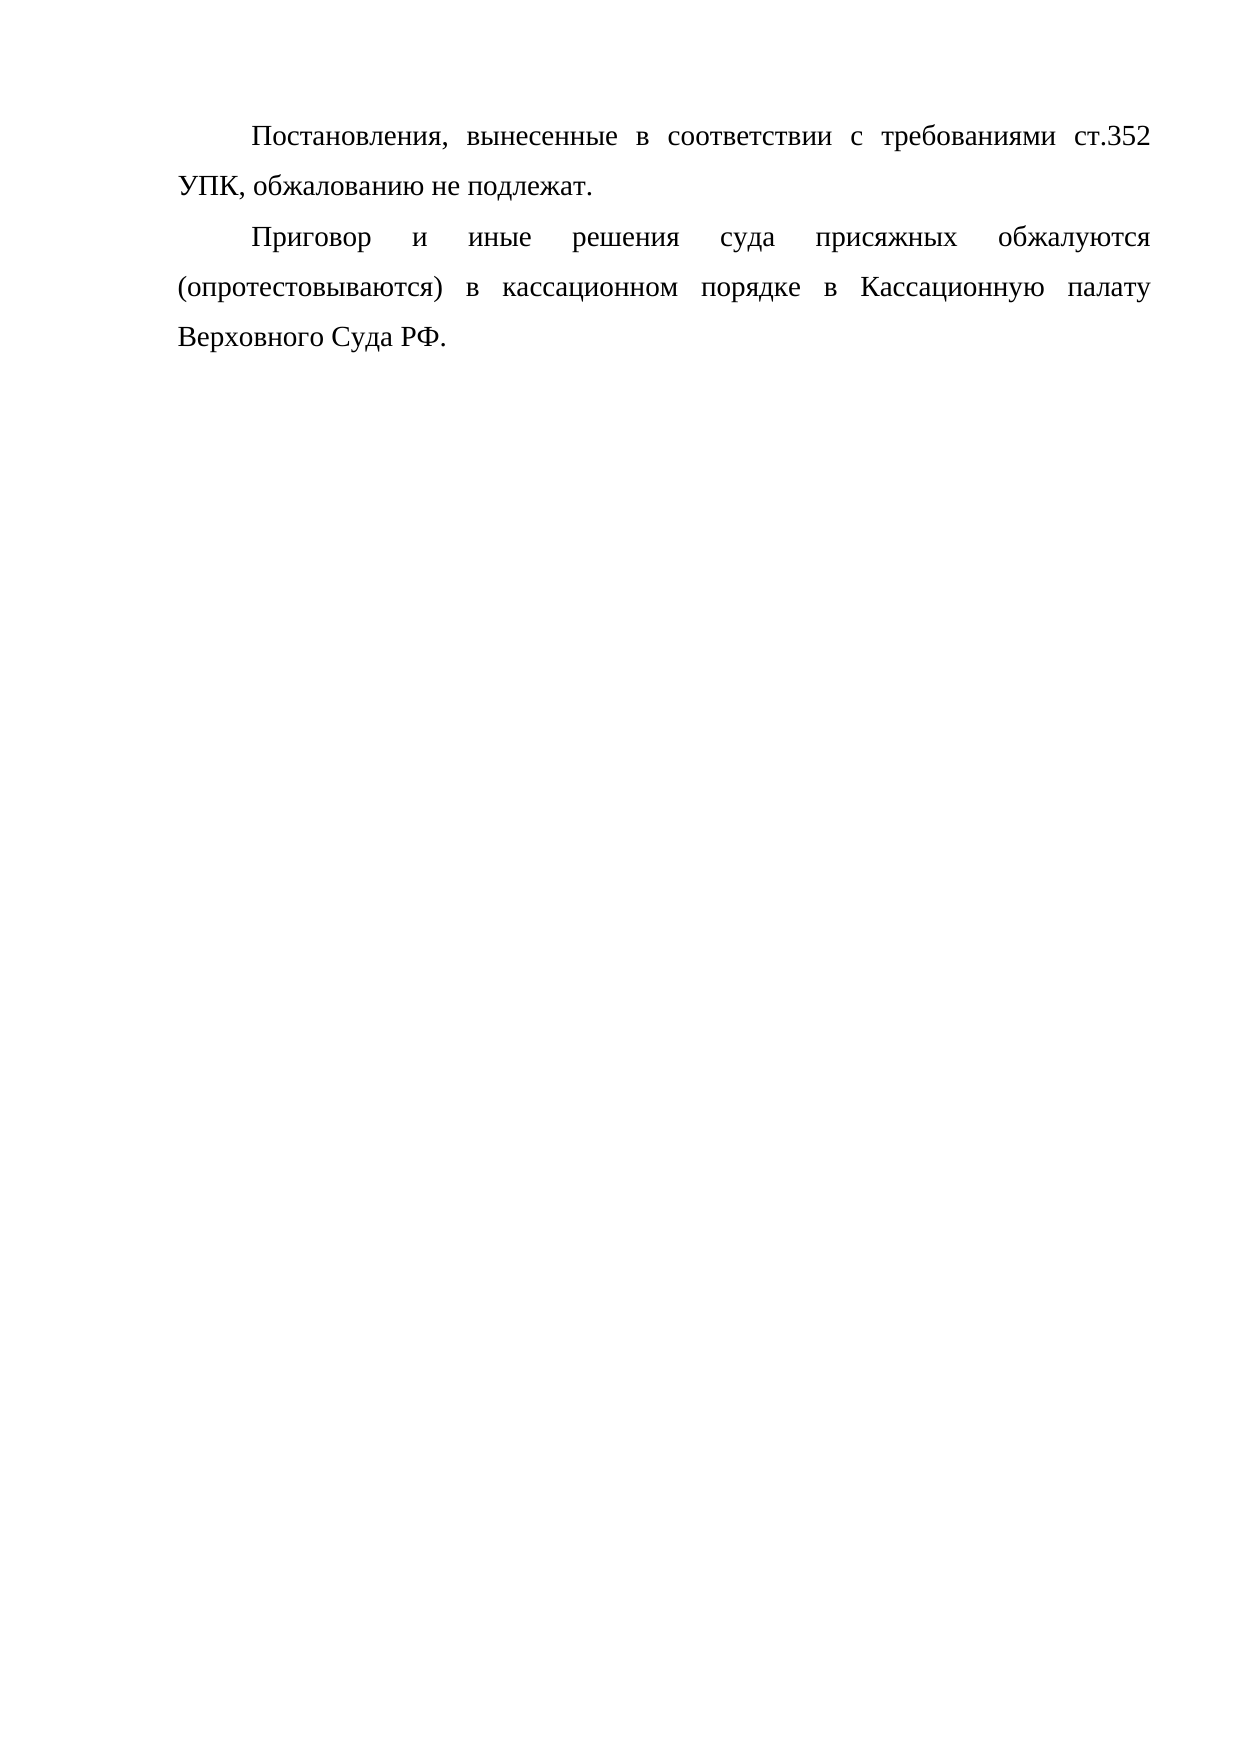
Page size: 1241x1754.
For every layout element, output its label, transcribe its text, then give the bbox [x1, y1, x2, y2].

text Приговор и иные решения суда присяжных обжалуются (опротестовываются) в кассационном порядке в Кассационную палату Верховного Суда РФ. [177, 219, 1152, 353]
text Постановления, вынесенные в соответствии с требованиями ст.352 УПК, обжалованию не подлежат. [177, 118, 1152, 202]
